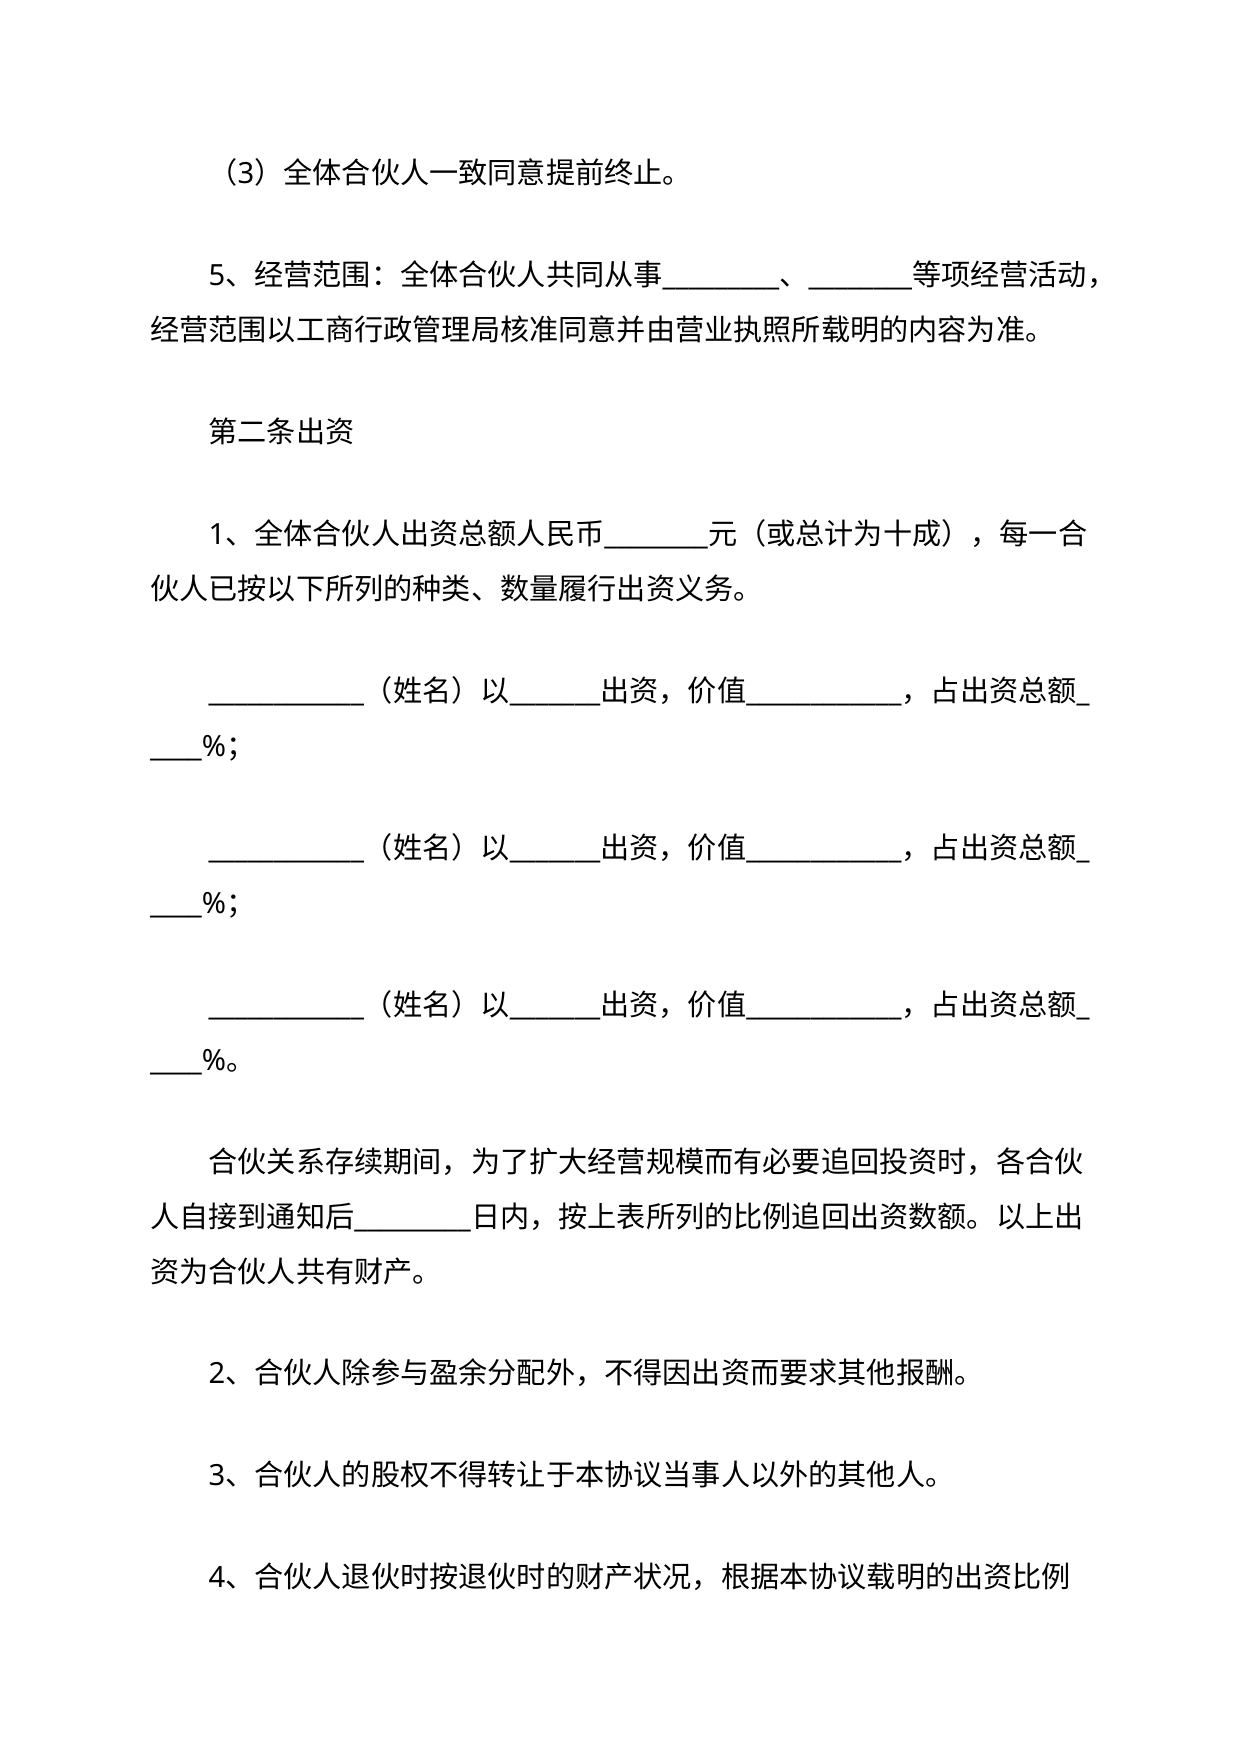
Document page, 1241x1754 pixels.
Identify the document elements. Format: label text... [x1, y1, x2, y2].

text （3）全体合伙人一致同意提前终止。 [150, 150, 1090, 192]
text 5、经营范围：全体合伙人共同从事_________、________等项经营活动，经营范围以工商行政管理局核准同意并由营业执照所载明的内容为准。 [150, 252, 1090, 349]
text 3、合伙人的股权不得转让于本协议当事人以外的其他人。 [150, 1452, 1090, 1494]
text ____________（姓名）以_______出资，价值____________，占出资总额_____%； [150, 824, 1090, 922]
text 合伙关系存续期间，为了扩大经营规模而有必要追回投资时，各合伙人自接到通知后_________日内，按上表所列的比例追回出资数额。以上出资为合伙人共有财产。 [150, 1138, 1090, 1290]
text ____________（姓名）以_______出资，价值____________，占出资总额_____%； [150, 667, 1090, 765]
text 1、全体合伙人出资总额人民币________元（或总计为十成），每一合伙人已按以下所列的种类、数量履行出资义务。 [150, 511, 1090, 608]
text ____________（姓名）以_______出资，价值____________，占出资总额_____%。 [150, 981, 1090, 1079]
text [150, 1554, 1090, 1596]
text 第二条出资 [150, 409, 1090, 451]
text 2、合伙人除参与盈余分配外，不得因出资而要求其他报酬。 [150, 1350, 1090, 1392]
